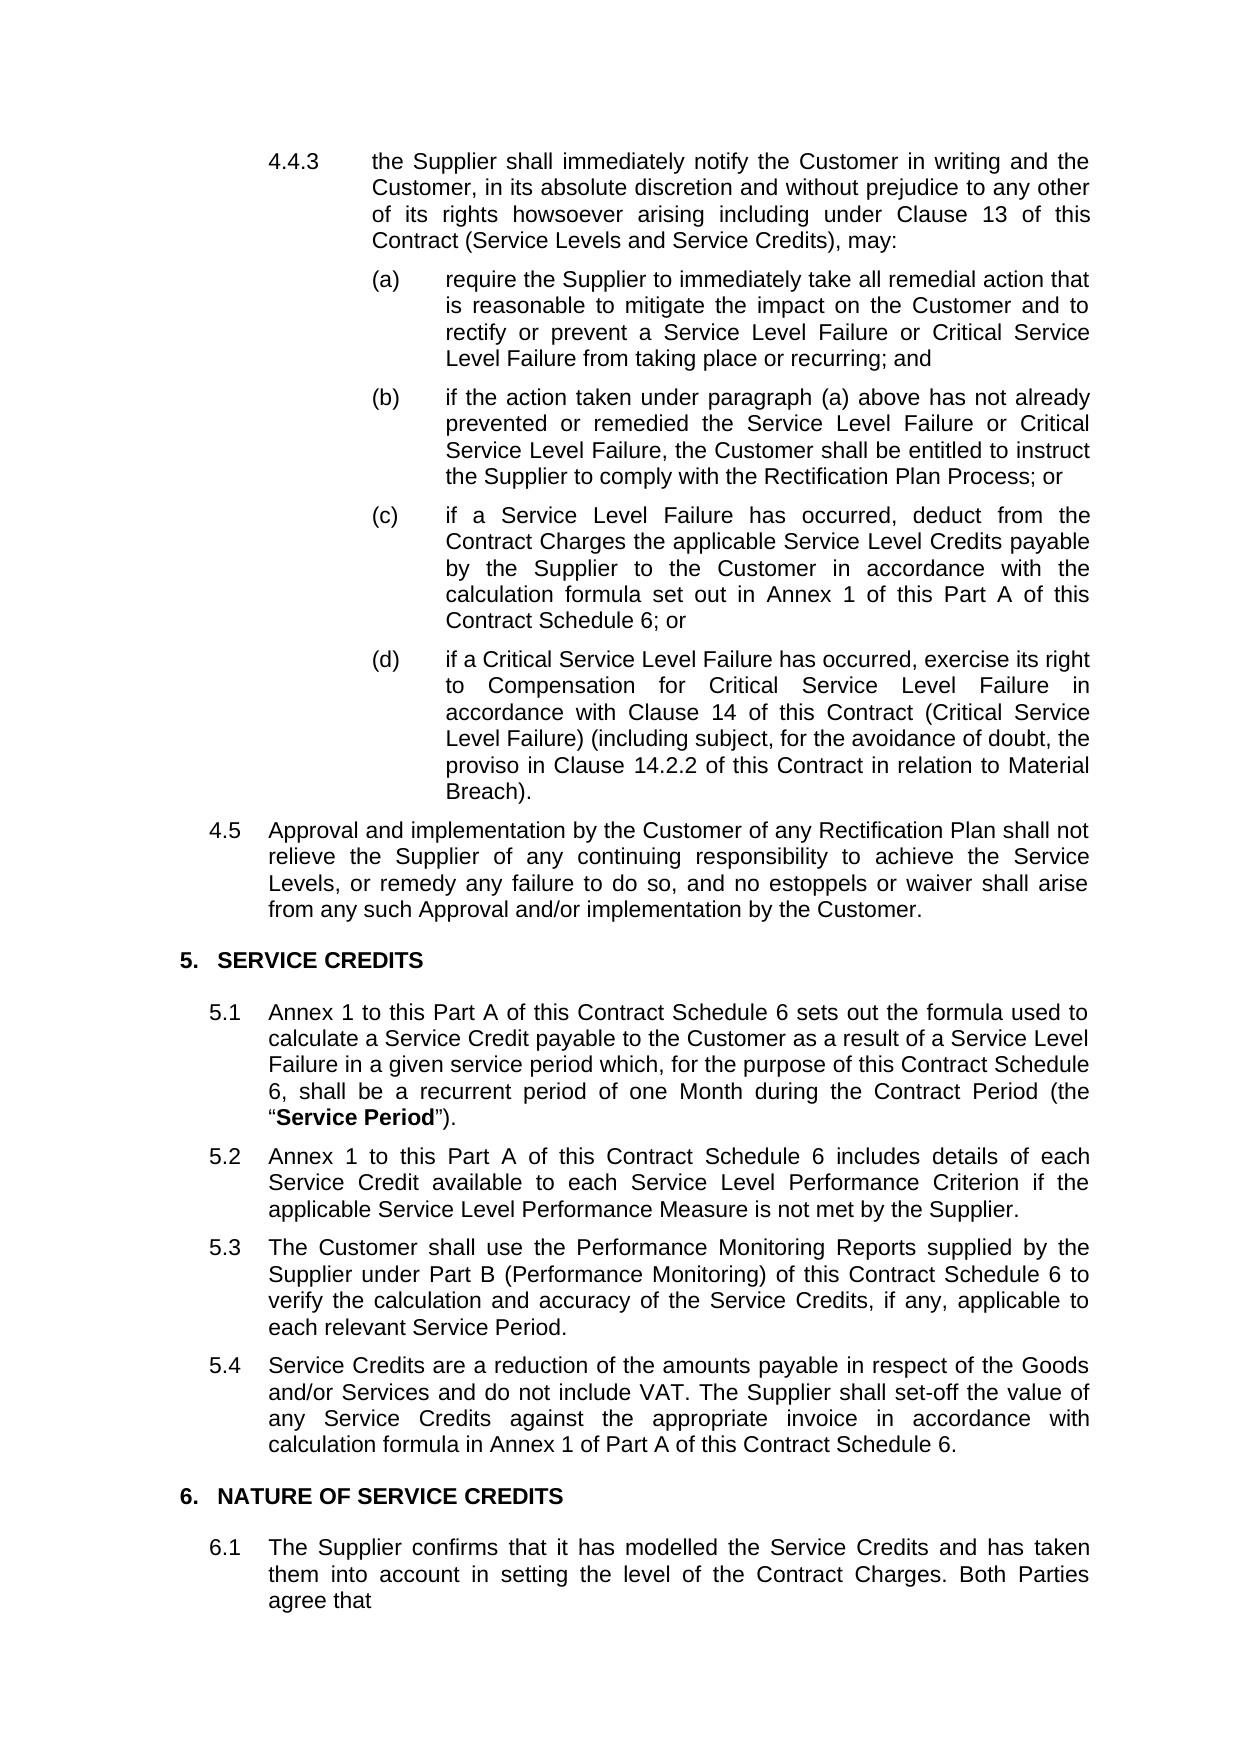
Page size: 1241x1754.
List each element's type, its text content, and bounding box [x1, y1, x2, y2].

list if a Critical Service Level Failure has occurred, exercise its right to Compensation for Critical Service Level Failure in accordance with Clause 14 of this Contract (Critical Service Level Failure) (including subject, for the avoidance of doubt, the proviso in Clause 14.2.2 of this Contract in relation to Material Breach). [372, 646, 1091, 804]
list if the action taken under paragraph (a) above has not already prevented or remedied the Service Level Failure or Critical Service Level Failure, the Customer shall be entitled to instruct the Supplier to comply with the Rectification Plan Process; or [372, 384, 1090, 489]
list if a Service Level Failure has occurred, deduct from the Contract Charges the applicable Service Level Credits payable by the Supplier to the Customer in accordance with the calculation formula set out in Annex 1 of this Part A of this Contract Schedule 6; or [372, 502, 1091, 634]
list The Customer shall use the Performance Monitoring Reports supplied by the Supplier under Part B (Performance Monitoring) of this Contract Schedule 6 to verify the calculation and accuracy of the Service Credits, if any, applicable to each relevant Service Period. [209, 1234, 1090, 1340]
list Approval and implementation by the Customer of any Rectification Plan shall not relieve the Supplier of any continuing responsibility to achieve the Service Levels, or remedy any failure to do so, and no estoppels or waiver shall arise from any such Approval and/or implementation by the Customer. [209, 817, 1090, 922]
list Service Credits are a reduction of the amounts payable in respect of the Goods and/or Services and do not include VAT. The Supplier shall set-off the value of any Service Credits against the appropriate invoice in accordance with calculation formula in Annex 1 of Part A of this Contract Schedule 6. [209, 1352, 1090, 1458]
list the Supplier shall immediately notify the Customer in writing and the Customer, in its absolute discretion and without prejudice to any other of its rights howsoever arising including under Clause 13 of this Contract (Service Levels and Service Credits), may: [268, 148, 1091, 253]
subtitle NATURE OF SERVICE CREDITS [179, 1483, 1134, 1509]
list require the Supplier to immediately take all remedial action that is reasonable to mitigate the impact on the Customer and to rectify or prevent a Service Level Failure or Critical Service Level Failure from taking place or recurring; and [372, 266, 1090, 371]
list Annex 1 to this Part A of this Contract Schedule 6 sets out the formula used to calculate a Service Credit payable to the Customer as a result of a Service Level Failure in a given service period which, for the purpose of this Contract Schedule 6, shall be a recurrent period of one Month during the Contract Period (the “Service Period”). [209, 998, 1090, 1130]
list The Supplier confirms that it has modelled the Service Credits and has taken them into account in setting the level of the Contract Charges. Both Parties agree that [209, 1534, 1091, 1613]
subtitle SERVICE CREDITS [179, 947, 1134, 973]
list Annex 1 to this Part A of this Contract Schedule 6 includes details of each Service Credit available to each Service Level Performance Criterion if the applicable Service Level Performance Measure is not met by the Supplier. [209, 1143, 1090, 1222]
